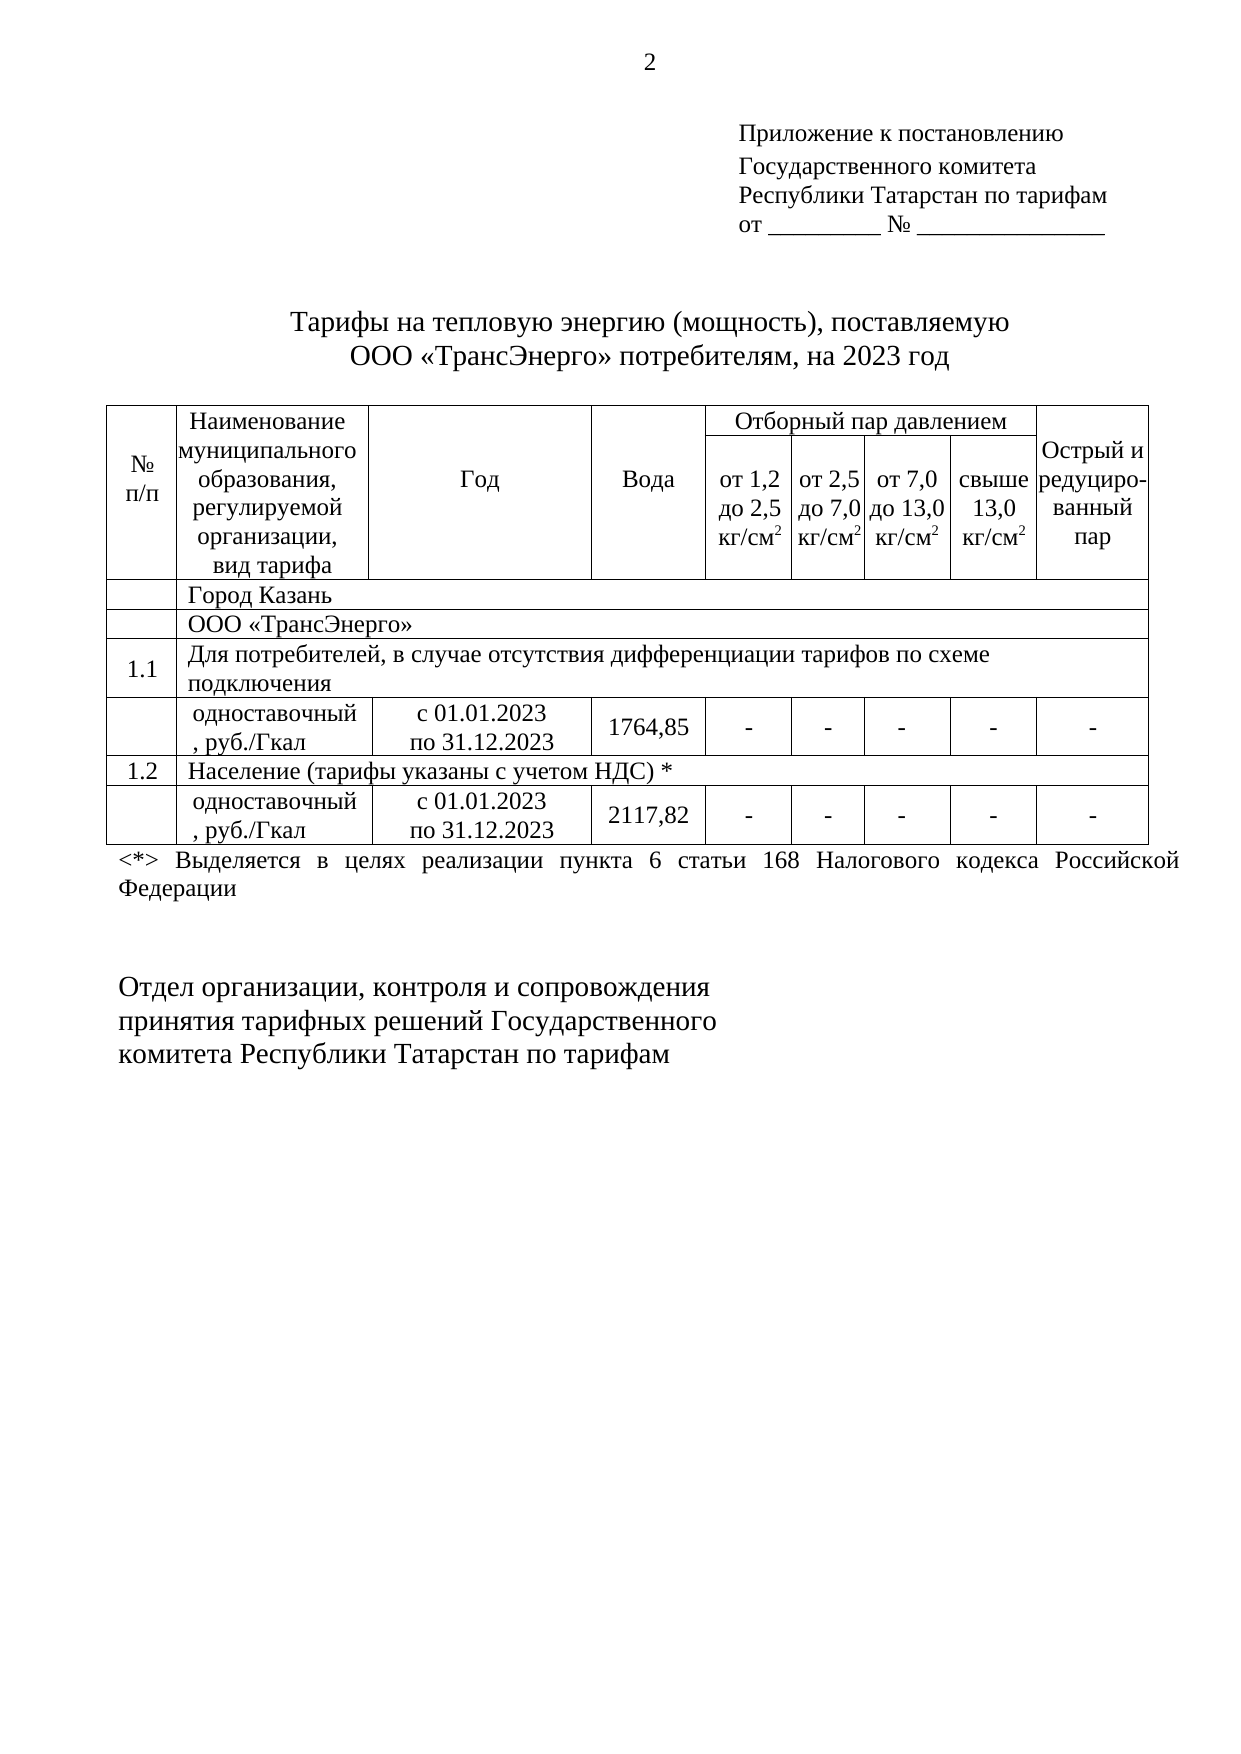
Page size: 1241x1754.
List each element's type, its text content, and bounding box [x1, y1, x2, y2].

table_cell ООО «ТрансЭнерго» [177, 610, 1148, 638]
table_cell - [792, 698, 864, 755]
text <*> Выделяется в целях реализации пункта 6 статьи 168 Налогового кодекса Российской Федерации [118, 845, 1181, 902]
table_cell свыше 13,0 кг/см2 [951, 436, 1036, 579]
table_cell - [1037, 698, 1148, 755]
table_header Наименование муниципального образования, регулируемой организации, вид тарифа [177, 406, 368, 579]
text Отдел организации, контроля и сопровождения [118, 969, 1167, 1003]
table_header № п/п [107, 406, 176, 579]
table_cell [107, 610, 176, 638]
table_cell от 1,2 до 2,5 кг/см2 [706, 436, 791, 579]
table_header Вода [592, 406, 705, 579]
table_cell - [706, 786, 791, 844]
table_cell [107, 580, 176, 608]
table_cell одноставочный, руб./Гкал [177, 698, 372, 755]
table_cell с 01.01.2023 по 31.12.2023 [373, 698, 591, 755]
text Приложение к постановлению [665, 118, 1181, 147]
table_cell от 2,5 до 7,0 кг/см2 [792, 436, 864, 579]
table_cell одноставочный, руб./Гкал [177, 786, 372, 844]
table_cell Город Казань [177, 580, 1148, 608]
table_cell - [865, 698, 950, 755]
table_cell 1.1 [107, 639, 176, 697]
text Государственного комитета [738, 151, 1181, 180]
table_cell 1764,85 [592, 698, 705, 755]
text Тарифы на тепловую энергию (мощность), поставляемую [118, 304, 1181, 338]
table_cell Для потребителей, в случае отсутствия дифференциации тарифов по схеме подключения [177, 639, 1148, 697]
table_cell - [706, 698, 791, 755]
table_header Отборный пар давлением [706, 406, 1036, 435]
table_cell от 7,0 до 13,0 кг/см2 [865, 436, 950, 579]
text от _________ № _______________ [738, 209, 1181, 237]
table_cell Население (тарифы указаны с учетом НДС) * [177, 756, 1148, 785]
table_cell [107, 786, 176, 844]
text ООО «ТрансЭнерго» потребителям, на 2023 год [118, 338, 1181, 372]
table_cell 2117,82 [592, 786, 705, 844]
text Республики Татарстан по тарифам [738, 180, 1181, 209]
table_cell - [792, 786, 864, 844]
table_cell - [865, 786, 950, 844]
table_cell 1.2 [107, 756, 176, 785]
table_cell [107, 698, 176, 755]
text принятия тарифных решений Государственного [118, 1003, 1167, 1036]
table_cell - [951, 698, 1036, 755]
table_cell с 01.01.2023 по 31.12.2023 [373, 786, 591, 844]
table_cell - [951, 786, 1036, 844]
text комитета Республики Татарстан по тарифам [118, 1036, 1179, 1070]
table_cell - [1037, 786, 1148, 844]
table_header Год [369, 406, 591, 579]
table_header Острый и редуциро-ванный пар [1037, 406, 1148, 579]
